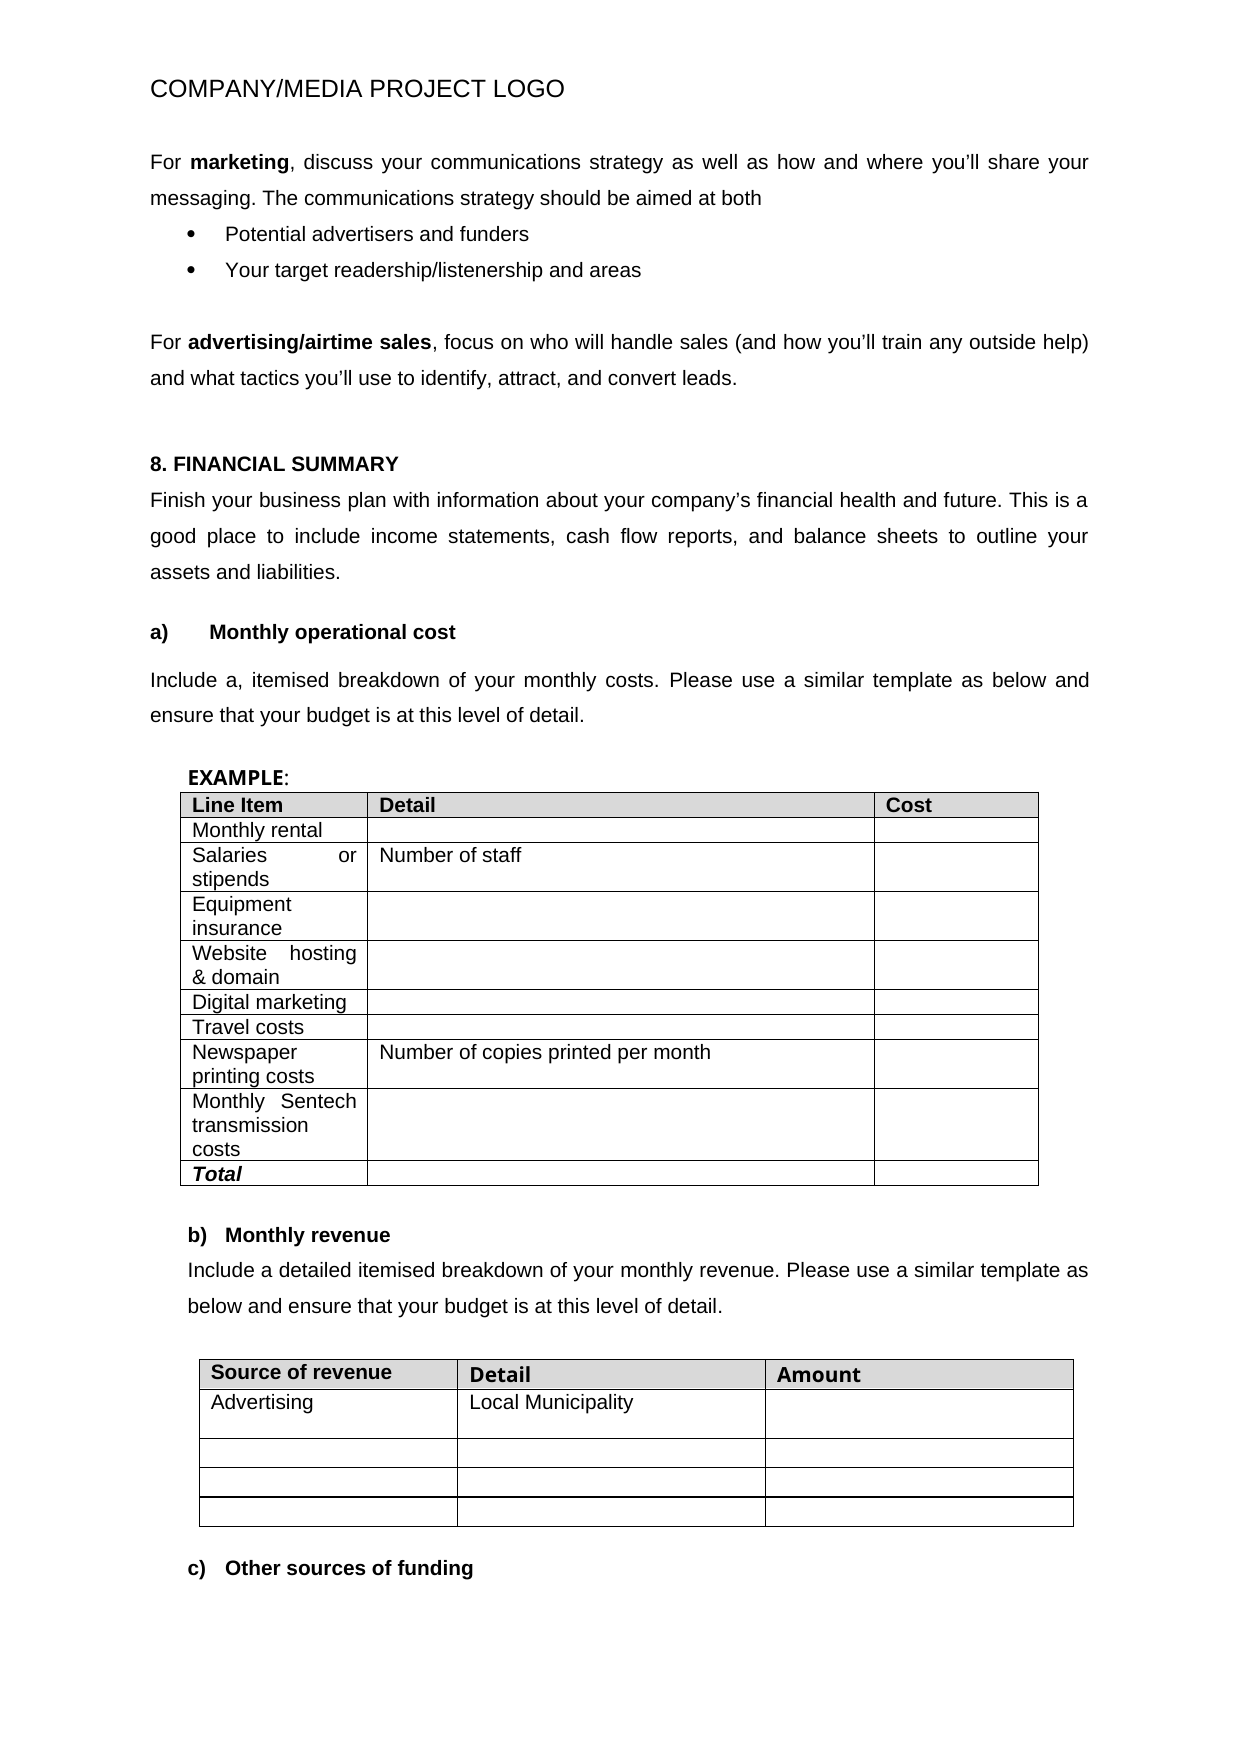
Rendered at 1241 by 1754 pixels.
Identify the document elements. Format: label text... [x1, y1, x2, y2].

table_cell [200, 1498, 457, 1526]
table_cell Travel costs [181, 1015, 367, 1038]
table_cell [875, 1161, 1038, 1185]
table_cell [458, 1439, 765, 1467]
table_cell Advertising [200, 1390, 457, 1437]
table_cell [875, 941, 1038, 988]
list Your target readership/listenership and areas [187, 258, 1090, 282]
text EXAMPLE: [187, 763, 1090, 792]
table_cell [458, 1468, 765, 1496]
table_cell [875, 1089, 1038, 1160]
table_cell Monthly rental [181, 818, 367, 842]
table_cell Digital marketing [181, 990, 367, 1013]
table_cell [458, 1498, 765, 1526]
table_cell [368, 941, 874, 988]
table_cell [368, 1089, 874, 1160]
table_header Amount [766, 1360, 1073, 1388]
list Potential advertisers and funders [187, 222, 1090, 246]
table_cell [200, 1439, 457, 1467]
table_cell Newspaper printing costs [181, 1040, 367, 1087]
table_header Detail [368, 793, 874, 817]
table_cell Salaries or stipends [181, 843, 367, 891]
table_cell [368, 892, 874, 939]
list Monthly revenue [187, 1222, 1090, 1246]
table_header Source of revenue [200, 1360, 457, 1388]
text For marketing, discuss your communications strategy as well as how and where you’ll share your messaging. The communications strategy should be aimed at both [150, 150, 1090, 210]
table_header Line Item [181, 793, 367, 817]
table_cell Monthly Sentech transmission costs [181, 1089, 367, 1160]
text Include a detailed itemised breakdown of your monthly revenue. Please use a similar template as below and ensure that your budget is at this level of detail. [187, 1258, 1090, 1318]
text Finish your business plan with information about your company’s financial health and future. This is a good place to include income statements, cash flow reports, and balance sheets to outline your assets and liabilities. [150, 488, 1090, 583]
table_cell [368, 1015, 874, 1038]
table_header Detail [458, 1360, 765, 1388]
table_cell Number of copies printed per month [368, 1040, 874, 1087]
text Include a, itemised breakdown of your monthly costs. Please use a similar template as below and ensure that your budget is at this level of detail. [150, 667, 1090, 727]
table_cell [875, 892, 1038, 939]
table_cell [766, 1498, 1073, 1526]
table_cell [875, 1040, 1038, 1087]
list Other sources of funding [187, 1555, 1090, 1579]
table_cell [368, 1161, 874, 1185]
table_cell [875, 818, 1038, 842]
table_cell Local Municipality [458, 1390, 765, 1437]
table_cell Website hosting & domain [181, 941, 367, 988]
table_cell [875, 1015, 1038, 1038]
text 8. FINANCIAL SUMMARY [150, 452, 1090, 476]
table_cell [200, 1468, 457, 1496]
table_cell [875, 843, 1038, 891]
table_cell [766, 1390, 1073, 1437]
table_cell [766, 1439, 1073, 1467]
table_cell [368, 818, 874, 842]
table_header Cost [875, 793, 1038, 817]
table_cell Number of staff [368, 843, 874, 891]
table_cell [875, 990, 1038, 1013]
text For advertising/airtime sales, focus on who will handle sales (and how you’ll train any outside help) and what tactics you’ll use to identify, attract, and convert leads. [150, 330, 1090, 390]
table_cell [766, 1468, 1073, 1496]
list Monthly operational cost [150, 619, 1090, 643]
table_cell [368, 990, 874, 1013]
table_cell Total [181, 1161, 367, 1185]
table_cell Equipment insurance [181, 892, 367, 939]
